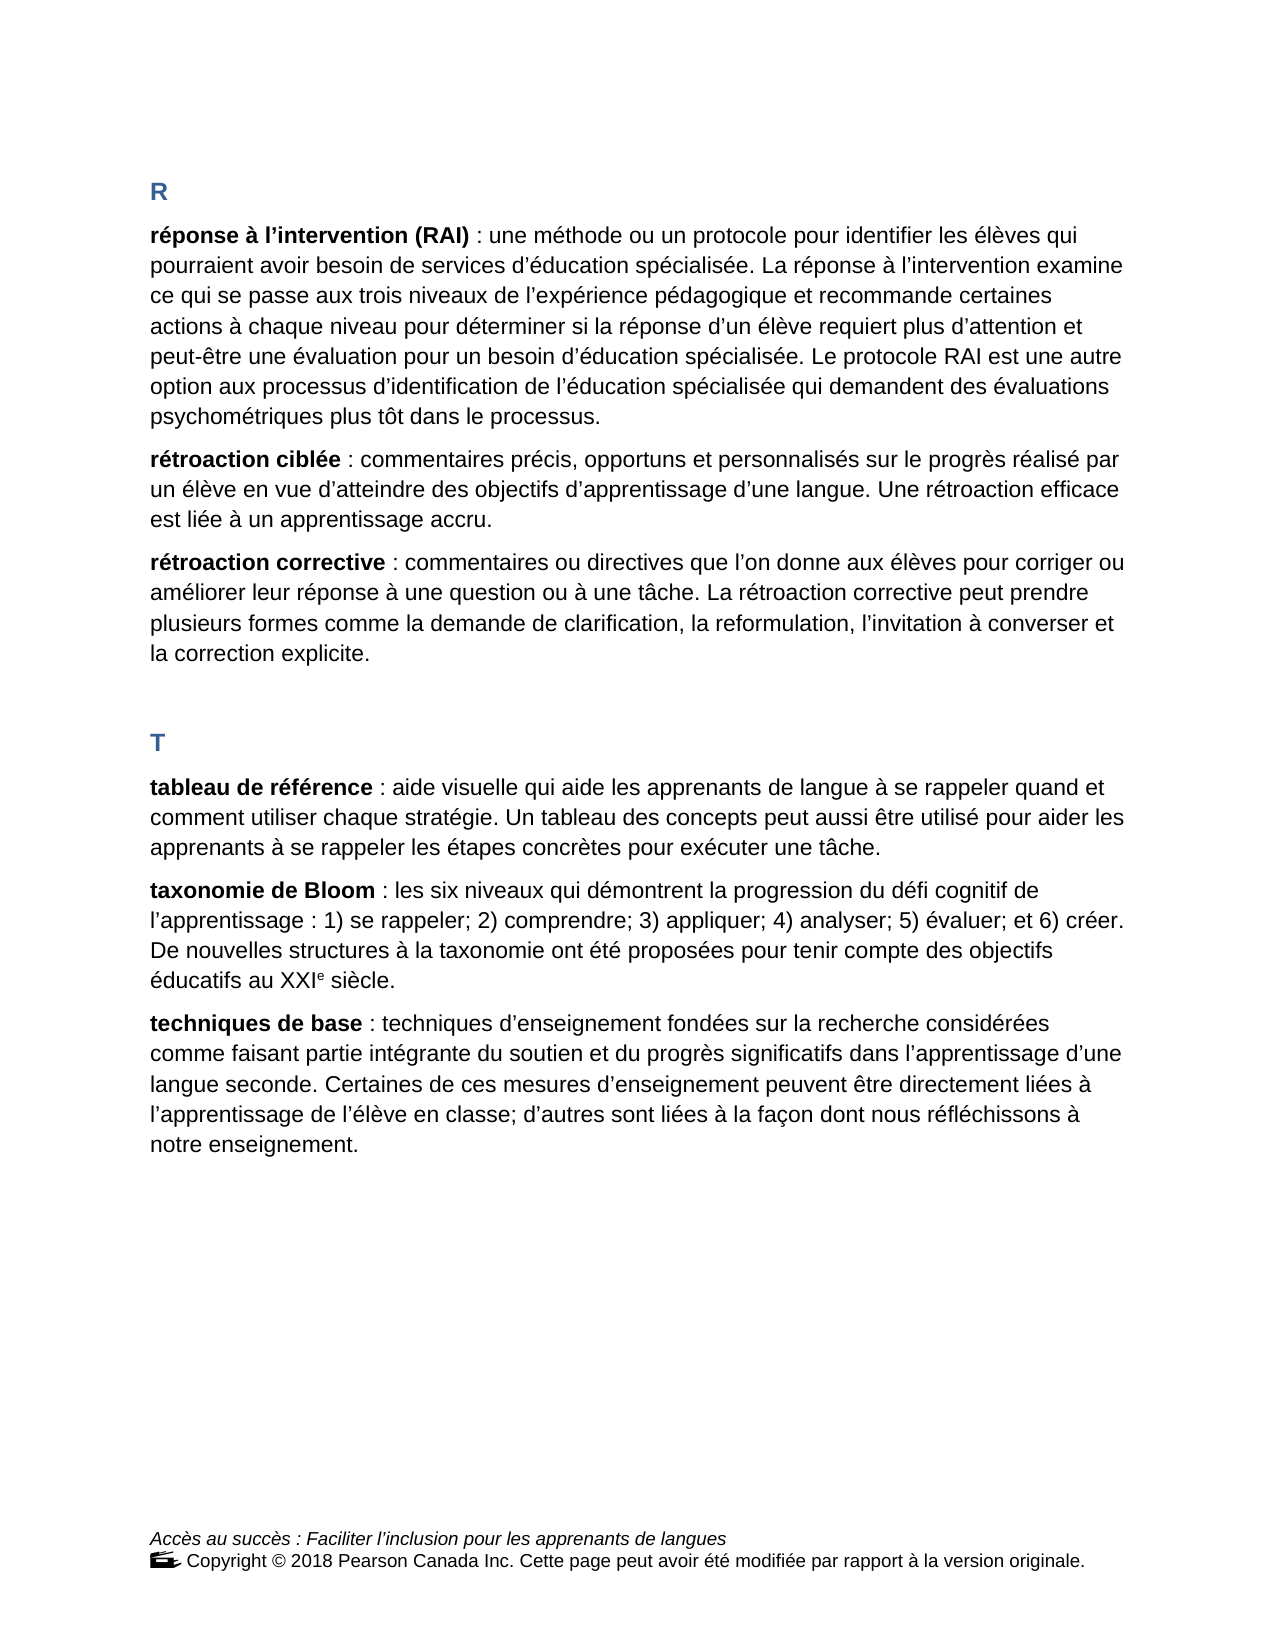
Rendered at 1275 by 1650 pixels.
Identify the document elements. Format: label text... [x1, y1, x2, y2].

text rétroaction ciblée : commentaires précis, opportuns et personnalisés sur le progrès réalisé par un élève en vue d’atteindre des objectifs d’apprentissage d’une langue. Une rétroaction efficace est liée à un apprentissage accru. [150, 446, 1125, 533]
text rétroaction corrective : commentaires ou directives que l’on donne aux élèves pour corriger ou améliorer leur réponse à une question ou à une tâche. La rétroaction corrective peut prendre plusieurs formes comme la demande de clarification, la reformulation, l’invitation à converser et la correction explicite. [150, 549, 1125, 666]
text tableau de référence : aide visuelle qui aide les apprenants de langue à se rappeler quand et comment utiliser chaque stratégie. Un tableau des concepts peut aussi être utilisé pour aider les apprenants à se rappeler les étapes concrètes pour exécuter une tâche. [150, 774, 1125, 861]
subtitle T [150, 728, 1125, 757]
picture [150, 1551, 182, 1568]
text taxonomie de Bloom : les six niveaux qui démontrent la progression du défi cognitif de l’apprentissage : 1) se rappeler; 2) comprendre; 3) appliquer; 4) analyser; 5) évaluer; et 6) créer. De nouvelles structures à la taxonomie ont été proposées pour tenir compte des objectifs éducatifs au XXIe siècle. [150, 877, 1125, 994]
subtitle R [150, 176, 1125, 205]
text techniques de base : techniques d’enseignement fondées sur la recherche considérées comme faisant partie intégrante du soutien et du progrès significatifs dans l’apprentissage d’une langue seconde. Certaines de ces mesures d’enseignement peuvent être directement liées à l’apprentissage de l’élève en classe; d’autres sont liées à la façon dont nous réfléchissons à notre enseignement. [150, 1010, 1125, 1157]
text réponse à l’intervention (RAI) : une méthode ou un protocole pour identifier les élèves qui pourraient avoir besoin de services d’éducation spécialisée. La réponse à l’intervention examine ce qui se passe aux trois niveaux de l’expérience pédagogique et recommande certaines actions à chaque niveau pour déterminer si la réponse d’un élève requiert plus d’attention et peut-être une évaluation pour un besoin d’éducation spécialisée. Le protocole RAI est une autre option aux processus d’identification de l’éducation spécialisée qui demandent des évaluations psychométriques plus tôt dans le processus. [150, 222, 1125, 429]
